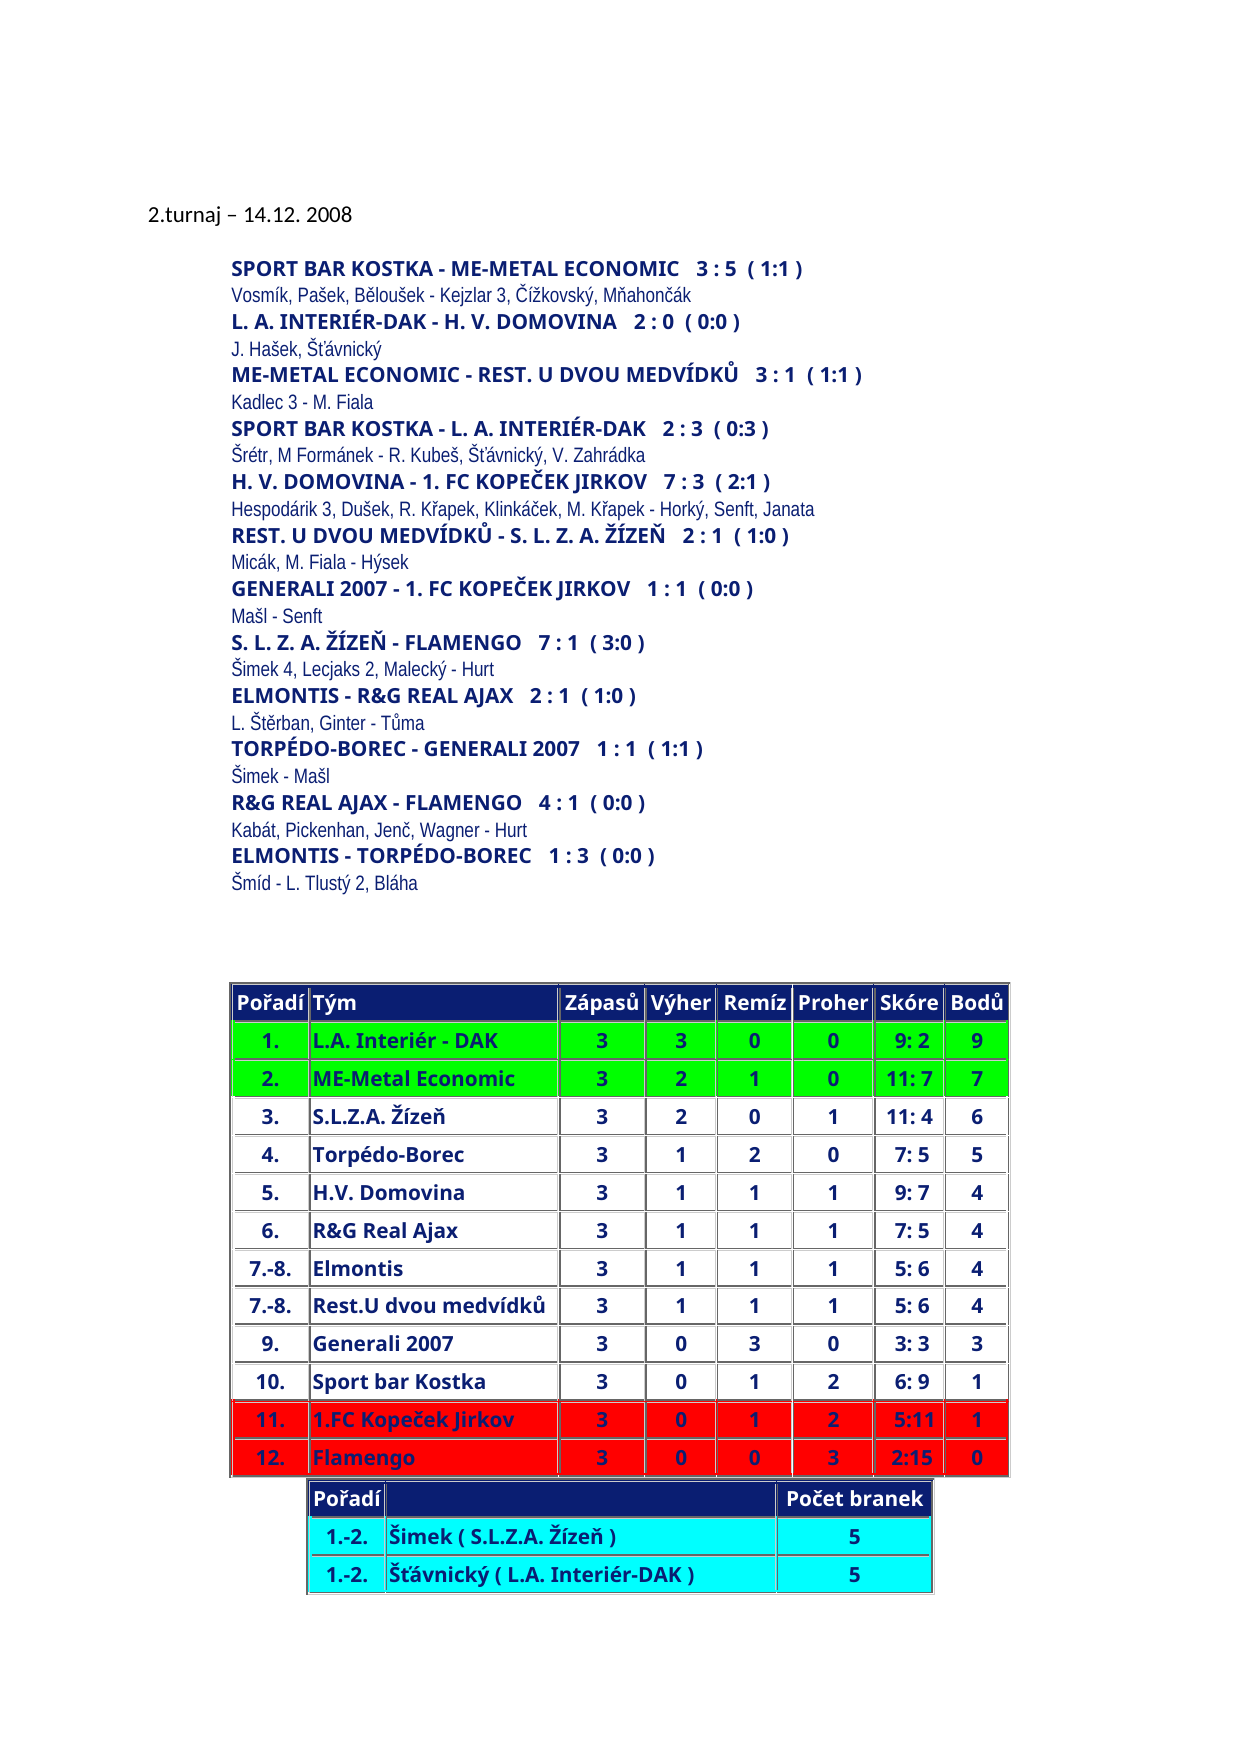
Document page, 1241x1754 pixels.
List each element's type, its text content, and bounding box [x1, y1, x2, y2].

table_cell 5 [945, 1134, 1009, 1172]
table_cell 9 [946, 1020, 1008, 1058]
table_cell 9: 2 [876, 1023, 943, 1058]
table_cell 10. [233, 1361, 308, 1399]
table_cell 1 [794, 1251, 872, 1285]
table_cell 3 [561, 1061, 644, 1096]
table_cell 1 [718, 1175, 791, 1209]
table_cell 1. [233, 1020, 308, 1058]
table_cell Kadlec 3 - M. Fiala [231, 389, 1009, 414]
table_cell 2 [647, 1061, 715, 1096]
table_cell 11. [233, 1399, 308, 1437]
table_cell H. V. DOMOVINA - 1. FC KOPEČEK JIRKOV 7 : 3 ( 2:1 ) [231, 468, 1009, 496]
table_cell Šimek 4, Lecjaks 2, Malecký - Hurt [231, 656, 1009, 681]
table_cell 1 [718, 1403, 791, 1437]
table_cell 3 [561, 1289, 644, 1323]
table_cell 6 [945, 1096, 1009, 1134]
table_cell 12. [233, 1437, 309, 1475]
table_cell 0 [794, 1327, 872, 1361]
table_cell R&G REAL AJAX - FLAMENGO 4 : 1 ( 0:0 ) [231, 788, 1009, 816]
table_cell 1 [647, 1213, 715, 1247]
table_cell 1 [718, 1289, 791, 1323]
table_cell 1 [718, 1251, 791, 1285]
table_cell 1 [946, 1399, 1008, 1437]
table_cell 1 [718, 1061, 791, 1096]
table_cell 6. [233, 1210, 308, 1247]
table_cell 1 [794, 1099, 872, 1134]
table_header Výher [645, 985, 717, 1020]
table_cell 0 [794, 1137, 872, 1172]
table_cell 5:11 [876, 1403, 943, 1437]
table_cell 3 [946, 1323, 1008, 1361]
table_cell 0 [945, 1437, 1008, 1475]
table_cell R&G Real Ajax [311, 1213, 557, 1247]
table_header Remíz [717, 985, 792, 1020]
table_cell 3 [561, 1099, 644, 1134]
table_cell 4 [945, 1172, 1009, 1209]
table_cell 3 [793, 1437, 874, 1475]
table_cell 2 [794, 1365, 872, 1399]
table_cell 1 [794, 1175, 872, 1209]
table_cell Rest.U dvou medvídků [311, 1289, 557, 1323]
table_cell 3 [561, 1327, 644, 1361]
table_cell Vosmík, Pašek, Běloušek - Kejzlar 3, Čížkovský, Mňahončák [231, 282, 1009, 307]
table_header [386, 1482, 776, 1516]
table_header Pořadí [233, 985, 309, 1020]
table_cell 4 [946, 1210, 1008, 1247]
table_cell 1.FC Kopeček Jirkov [311, 1403, 557, 1437]
table_cell 2. [231, 1058, 308, 1096]
table_cell 3 [561, 1023, 644, 1058]
table_cell 1 [794, 1213, 872, 1247]
table_cell Elmontis [311, 1251, 557, 1285]
table_cell L.A. Interiér - DAK [311, 1023, 557, 1058]
table_cell REST. U DVOU MEDVÍDKŮ - S. L. Z. A. ŽÍZEŇ 2 : 1 ( 1:0 ) [231, 521, 1009, 549]
table_cell S. L. Z. A. ŽÍZEŇ - FLAMENGO 7 : 1 ( 3:0 ) [231, 628, 1009, 656]
table_cell 1 [647, 1251, 715, 1285]
table_cell 4 [946, 1248, 1008, 1285]
table_cell 0 [794, 1023, 872, 1058]
table_cell 3: 3 [876, 1327, 943, 1361]
table_cell 2 [794, 1403, 872, 1437]
table_header Pořadí [310, 1482, 386, 1516]
table_cell 3 [561, 1175, 644, 1209]
table_cell Šťávnický ( L.A. Interiér-DAK ) [386, 1557, 776, 1592]
table_cell 3 [561, 1137, 644, 1172]
table_header Počet branek [776, 1482, 931, 1516]
table_cell 7 [946, 1058, 1009, 1096]
table_cell 5: 6 [876, 1251, 943, 1285]
table_cell 1 [794, 1289, 872, 1323]
table_cell L. Štěrban, Ginter - Tůma [231, 710, 1009, 734]
table_cell ME-METAL ECONOMIC - REST. U DVOU MEDVÍDKŮ 3 : 1 ( 1:1 ) [231, 361, 1009, 389]
table_cell 6: 9 [876, 1365, 943, 1399]
table_cell Šmíd - L. Tlustý 2, Bláha [231, 870, 1009, 895]
table_cell 11: 7 [876, 1061, 943, 1096]
table_cell 5. [231, 1172, 309, 1209]
table_cell 3 [647, 1023, 715, 1058]
table_cell Micák, M. Fiala - Hýsek [231, 549, 1009, 574]
table_cell SPORT BAR KOSTKA - L. A. INTERIÉR-DAK 2 : 3 ( 0:3 ) [231, 414, 1009, 442]
text 2.turnaj – 14.12. 2008 [148, 201, 1093, 229]
table_cell ME-Metal Economic [311, 1061, 557, 1096]
table_header Bodů [945, 985, 1008, 1020]
table_cell Šimek - Mašl [231, 763, 1009, 788]
table_cell 1.-2. [310, 1554, 386, 1592]
table_cell ELMONTIS - R&G REAL AJAX 2 : 1 ( 1:0 ) [231, 681, 1009, 709]
table_cell 9. [233, 1323, 308, 1361]
table_cell 0 [647, 1403, 715, 1437]
table_cell Sport bar Kostka [311, 1365, 557, 1399]
table_cell 5 [778, 1516, 931, 1554]
table_cell Šimek ( S.L.Z.A. Žízeň ) [387, 1519, 775, 1554]
table_cell J. Hašek, Šťávnický [231, 336, 1009, 361]
table_cell Generali 2007 [311, 1327, 557, 1361]
table_cell 7.-8. [233, 1285, 308, 1323]
table_cell 1 [647, 1137, 715, 1172]
table_cell 5: 6 [876, 1289, 943, 1323]
table_cell S.L.Z.A. Žízeň [311, 1099, 557, 1134]
table_cell 3 [559, 1440, 645, 1475]
table_cell 0 [717, 1440, 792, 1475]
table_cell H.V. Domovina [311, 1175, 557, 1209]
table_cell ELMONTIS - TORPÉDO-BOREC 1 : 3 ( 0:0 ) [231, 841, 1009, 870]
table_cell 1 [946, 1361, 1008, 1399]
table_cell 0 [647, 1365, 715, 1399]
table_cell 1.-2. [310, 1516, 384, 1554]
table_cell 1 [647, 1289, 715, 1323]
table_cell 3 [561, 1251, 644, 1285]
table_cell 1 [647, 1175, 715, 1209]
table_cell Hespodárik 3, Dušek, R. Křapek, Klinkáček, M. Křapek - Horký, Senft, Janata [231, 496, 1009, 521]
table_cell 0 [718, 1023, 791, 1058]
table_cell TORPÉDO-BOREC - GENERALI 2007 1 : 1 ( 1:1 ) [231, 735, 1009, 763]
table_cell 11: 4 [876, 1099, 943, 1134]
table_cell 0 [645, 1440, 717, 1475]
table_cell 0 [718, 1099, 791, 1134]
table_cell Torpédo-Borec [311, 1137, 557, 1172]
table_cell 1 [718, 1213, 791, 1247]
table_cell L. A. INTERIÉR-DAK - H. V. DOMOVINA 2 : 0 ( 0:0 ) [231, 307, 1009, 336]
table_cell 3 [718, 1327, 791, 1361]
table_cell 3 [561, 1403, 644, 1437]
table_cell 3 [561, 1365, 644, 1399]
table_cell Kabát, Pickenhan, Jenč, Wagner - Hurt [231, 816, 1009, 841]
table_cell 7: 5 [876, 1137, 943, 1172]
table_cell 2:15 [874, 1440, 945, 1475]
table_header GENERALI 2007 - 1. FC KOPEČEK JIRKOV 1 : 1 ( 0:0 ) [231, 574, 1009, 603]
table_cell 1 [718, 1365, 791, 1399]
table_header Skóre [874, 985, 945, 1020]
table_cell 3. [231, 1096, 309, 1134]
table_cell 2 [647, 1099, 715, 1134]
table_cell 9: 7 [876, 1175, 943, 1209]
table_cell 0 [647, 1327, 715, 1361]
table_cell 2 [718, 1137, 791, 1172]
table_cell 7: 5 [876, 1213, 943, 1247]
table_cell 3 [561, 1213, 644, 1247]
table_cell Mašl - Senft [231, 603, 1009, 628]
table_header Tým [309, 984, 559, 1020]
table_header SPORT BAR KOSTKA - ME-METAL ECONOMIC 3 : 5 ( 1:1 ) [231, 254, 1009, 282]
table_cell 0 [794, 1061, 872, 1096]
table_header Zápasů [559, 984, 645, 1020]
table_cell 4. [231, 1134, 309, 1172]
table_cell 7.-8. [233, 1248, 308, 1285]
table_cell 4 [946, 1285, 1008, 1323]
table_cell Flamengo [309, 1437, 559, 1475]
table_cell Šrétr, M Formánek - R. Kubeš, Šťávnický, V. Zahrádka [231, 443, 1009, 467]
table_header Proher [793, 984, 874, 1020]
table_cell 5 [776, 1554, 931, 1592]
